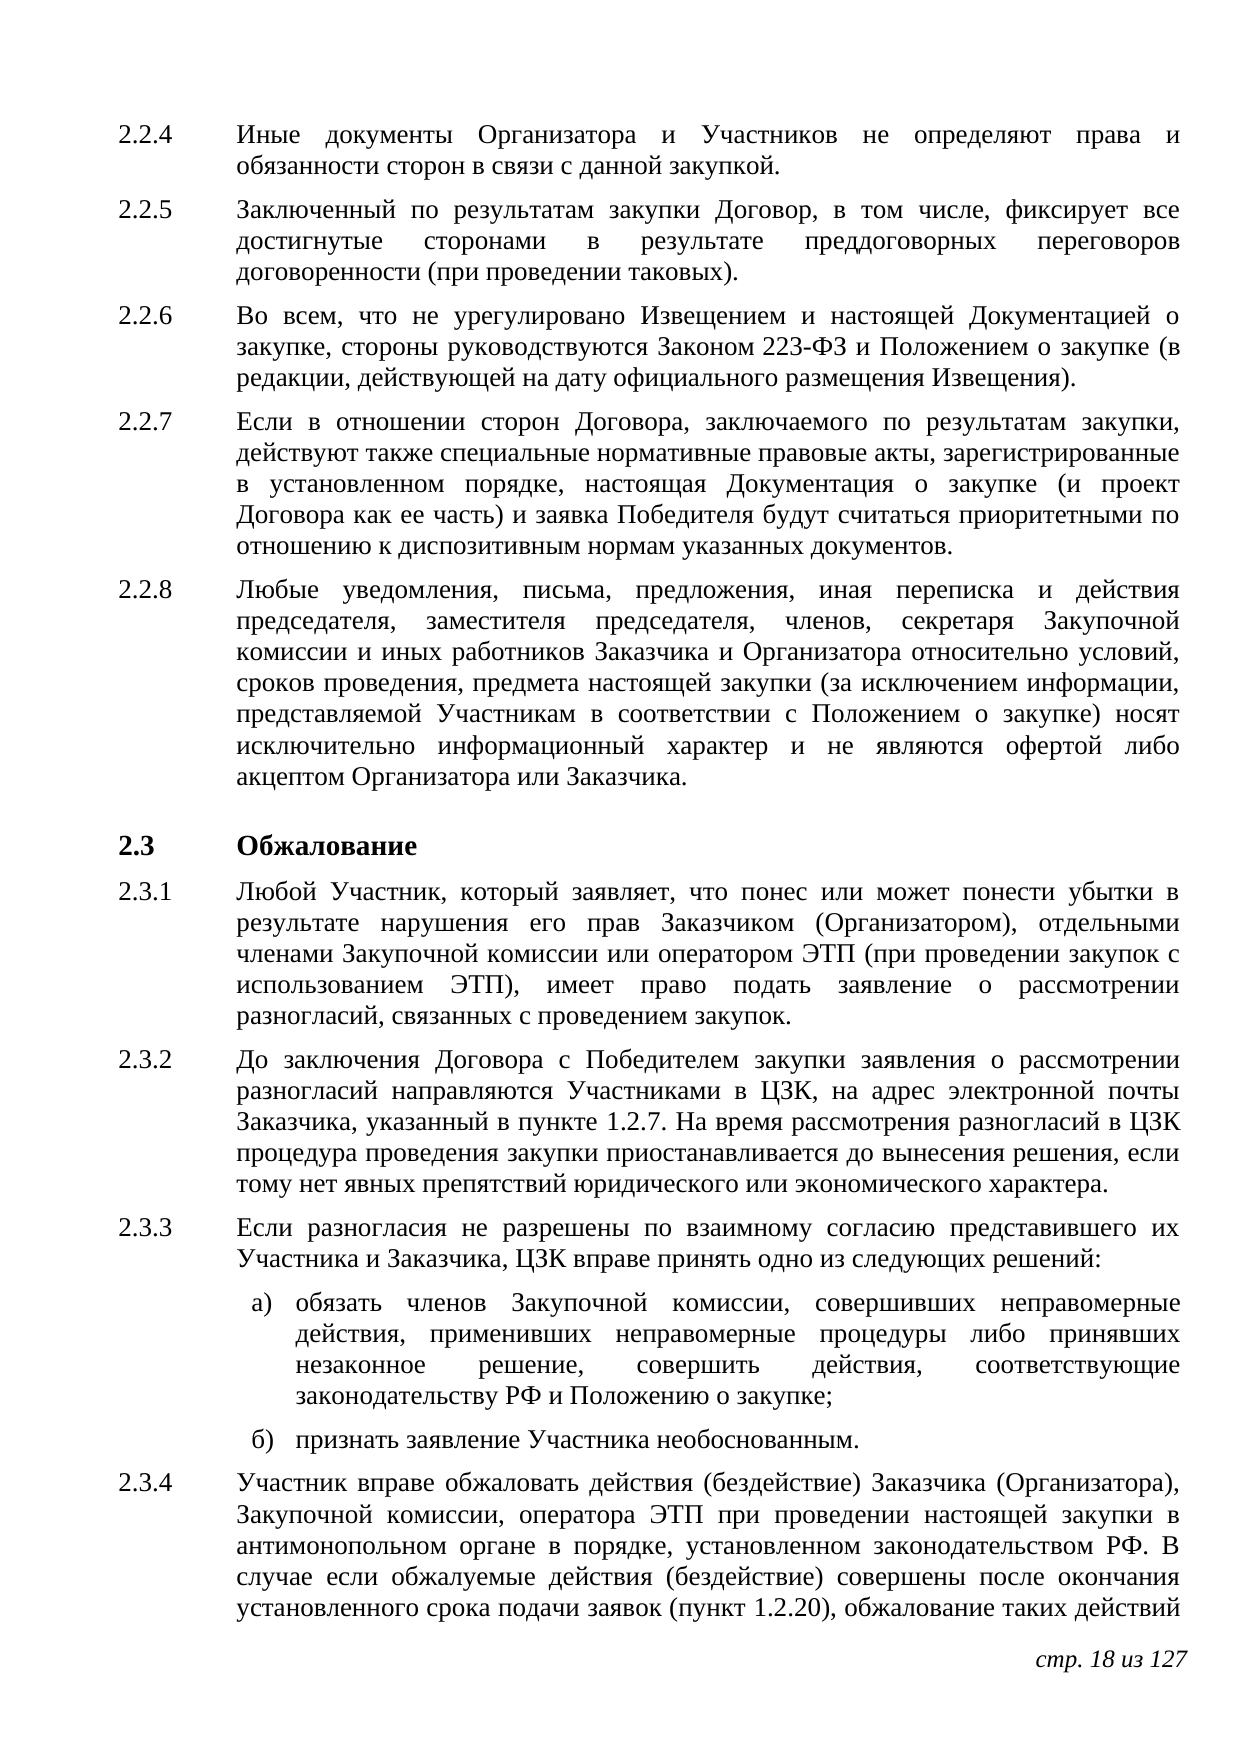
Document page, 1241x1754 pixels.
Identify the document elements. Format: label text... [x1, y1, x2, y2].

list Любые уведомления, письма, предложения, иная переписка и действия председателя, заместителя председателя, членов, секретаря Закупочной комиссии и иных работников Заказчика и Организатора относительно условий, сроков проведения, предмета настоящей закупки (за исключением информации, представляемой Участникам в соответствии с Положением о закупке) носят исключительно информационный характер и не являются офертой либо акцептом Организатора или Заказчика. [118, 573, 1181, 791]
text До заключения Договора с Победителем закупки заявления о рассмотрении разногласий направляются Участниками в ЦЗК, на адрес электронной почты Заказчика, указанный в пункте 1.2.7. На время рассмотрения разногласий в ЦЗК процедура проведения закупки приостанавливается до вынесения решения, если тому нет явных препятствий юридического или экономического характера. [118, 1043, 1181, 1198]
text Любой Участник, который заявляет, что понес или может понести убытки в результате нарушения его прав Заказчиком (Организатором), отдельными членами Закупочной комиссии или оператором ЭТП (при проведении закупок с использованием ЭТП), имеет право подать заявление о рассмотрении разногласий, связанных с проведением закупок. [118, 874, 1181, 1030]
list Во всем, что не урегулировано Извещением и настоящей Документацией о закупке, стороны руководствуются Законом 223-ФЗ и Положением о закупке (в редакции, действующей на дату официального размещения Извещения). [118, 299, 1181, 392]
list Заключенный по результатам закупки Договор, в том числе, фиксирует все достигнутые сторонами в результате преддоговорных переговоров договоренности (при проведении таковых). [118, 193, 1181, 286]
list обязать членов Закупочной комиссии, совершивших неправомерные действия, применивших неправомерные процедуры либо принявших незаконное решение, совершить действия, соответствующие законодательству РФ и Положению о закупке; [251, 1286, 1181, 1410]
list Иные документы Организатора и Участников не определяют права и обязанности сторон в связи с данной закупкой. [118, 118, 1181, 180]
list Если в отношении сторон Договора, заключаемого по результатам закупки, действуют также специальные нормативные правовые акты, зарегистрированные в установленном порядке, настоящая Документация о закупке (и проект Договора как ее часть) и заявка Победителя будут считаться приоритетными по отношению к диспозитивным нормам указанных документов. [118, 405, 1181, 561]
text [118, 1467, 1181, 1622]
subtitle Обжалование [118, 828, 1181, 862]
text Если разногласия не разрешены по взаимному согласию представившего их Участника и Заказчика, ЦЗК вправе принять одно из следующих решений: [118, 1211, 1181, 1273]
list признать заявление Участника необоснованным. [251, 1423, 1181, 1454]
